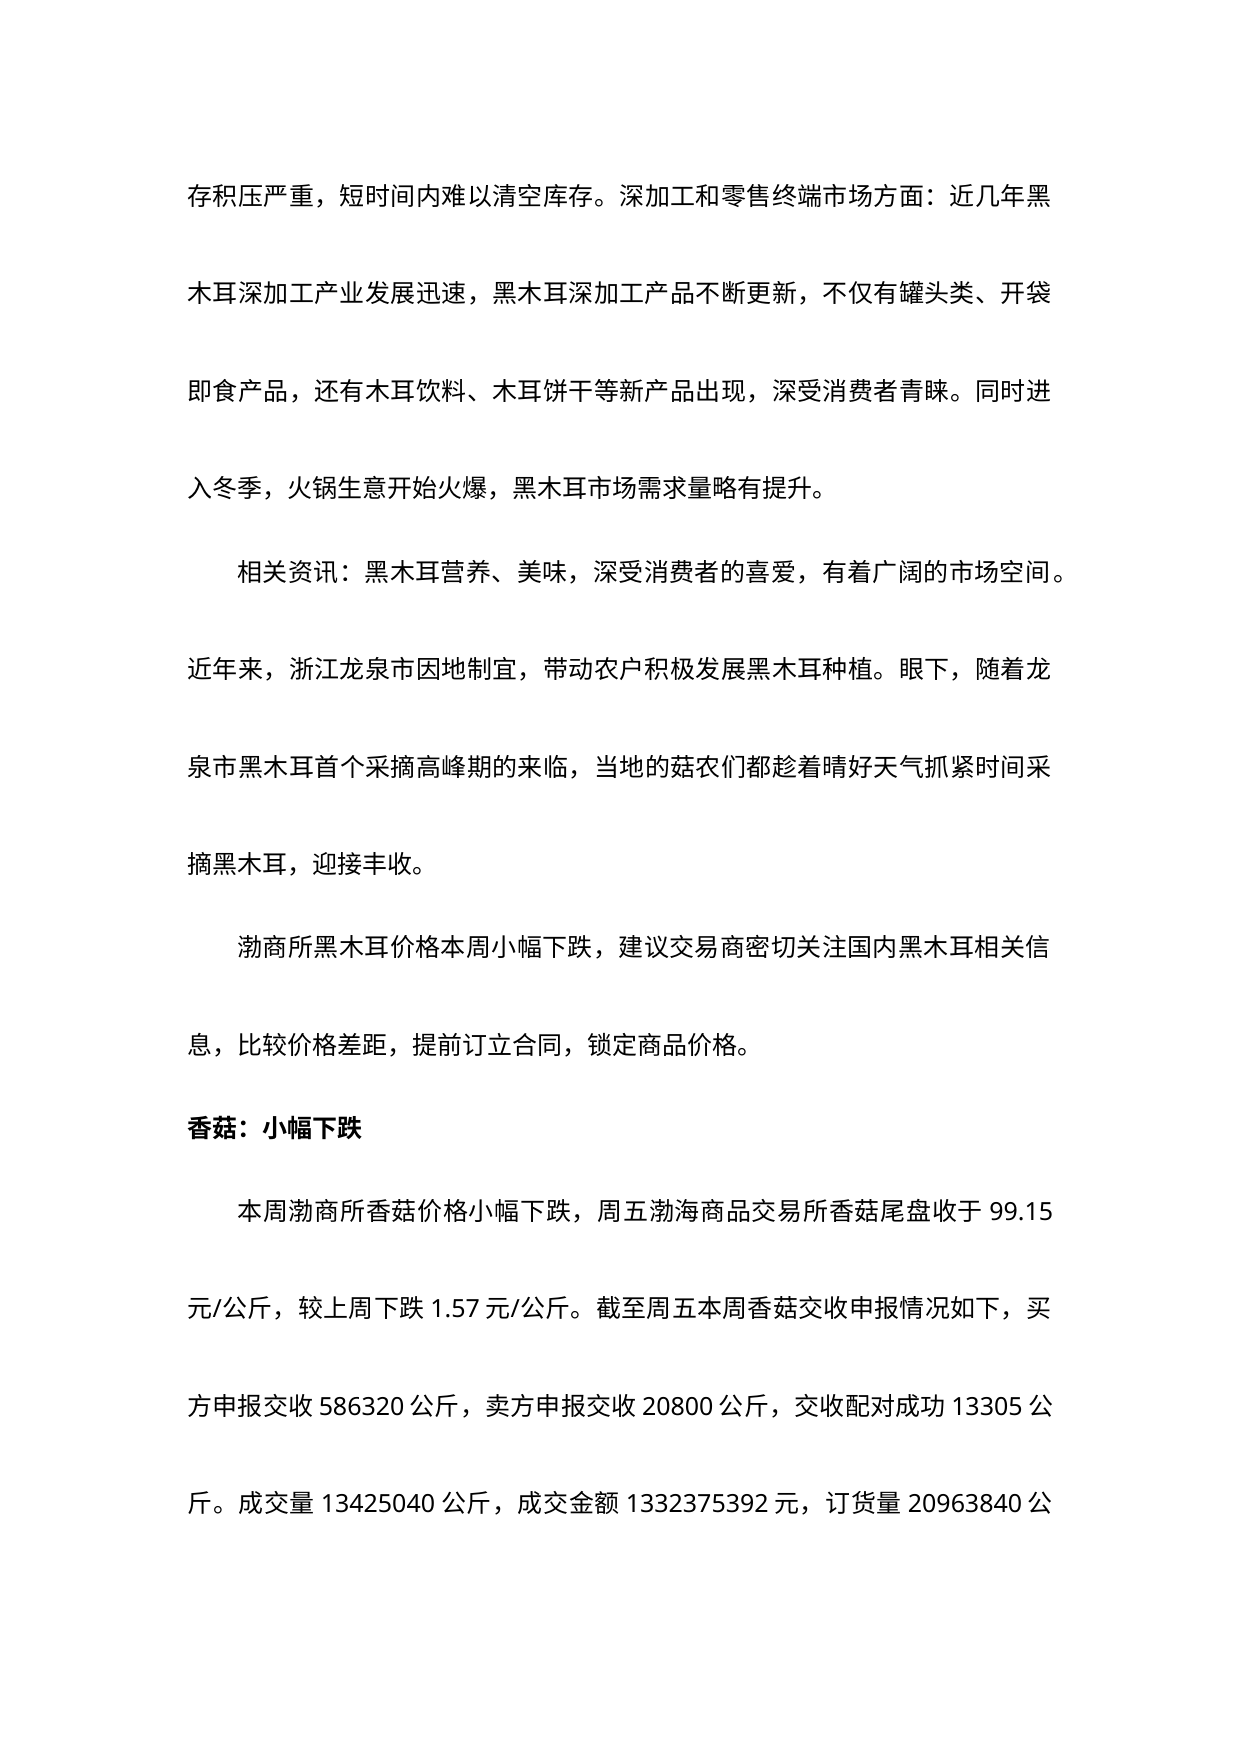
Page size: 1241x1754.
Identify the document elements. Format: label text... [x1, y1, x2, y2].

text 渤商所黑木耳价格本周小幅下跌，建议交易商密切关注国内黑木耳相关信息，比较价格差距，提前订立合同，锁定商品价格。 [187, 913, 1053, 1076]
text 相关资讯：黑木耳营养、美味，深受消费者的喜爱，有着广阔的市场空间。近年来，浙江龙泉市因地制宜，带动农户积极发展黑木耳种植。眼下，随着龙泉市黑木耳首个采摘高峰期的来临，当地的菇农们都趁着晴好天气抓紧时间采摘黑木耳，迎接丰收。 [187, 538, 1053, 895]
text 香菇：小幅下跌 [187, 1094, 1053, 1159]
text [187, 162, 1053, 519]
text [187, 1177, 1053, 1534]
